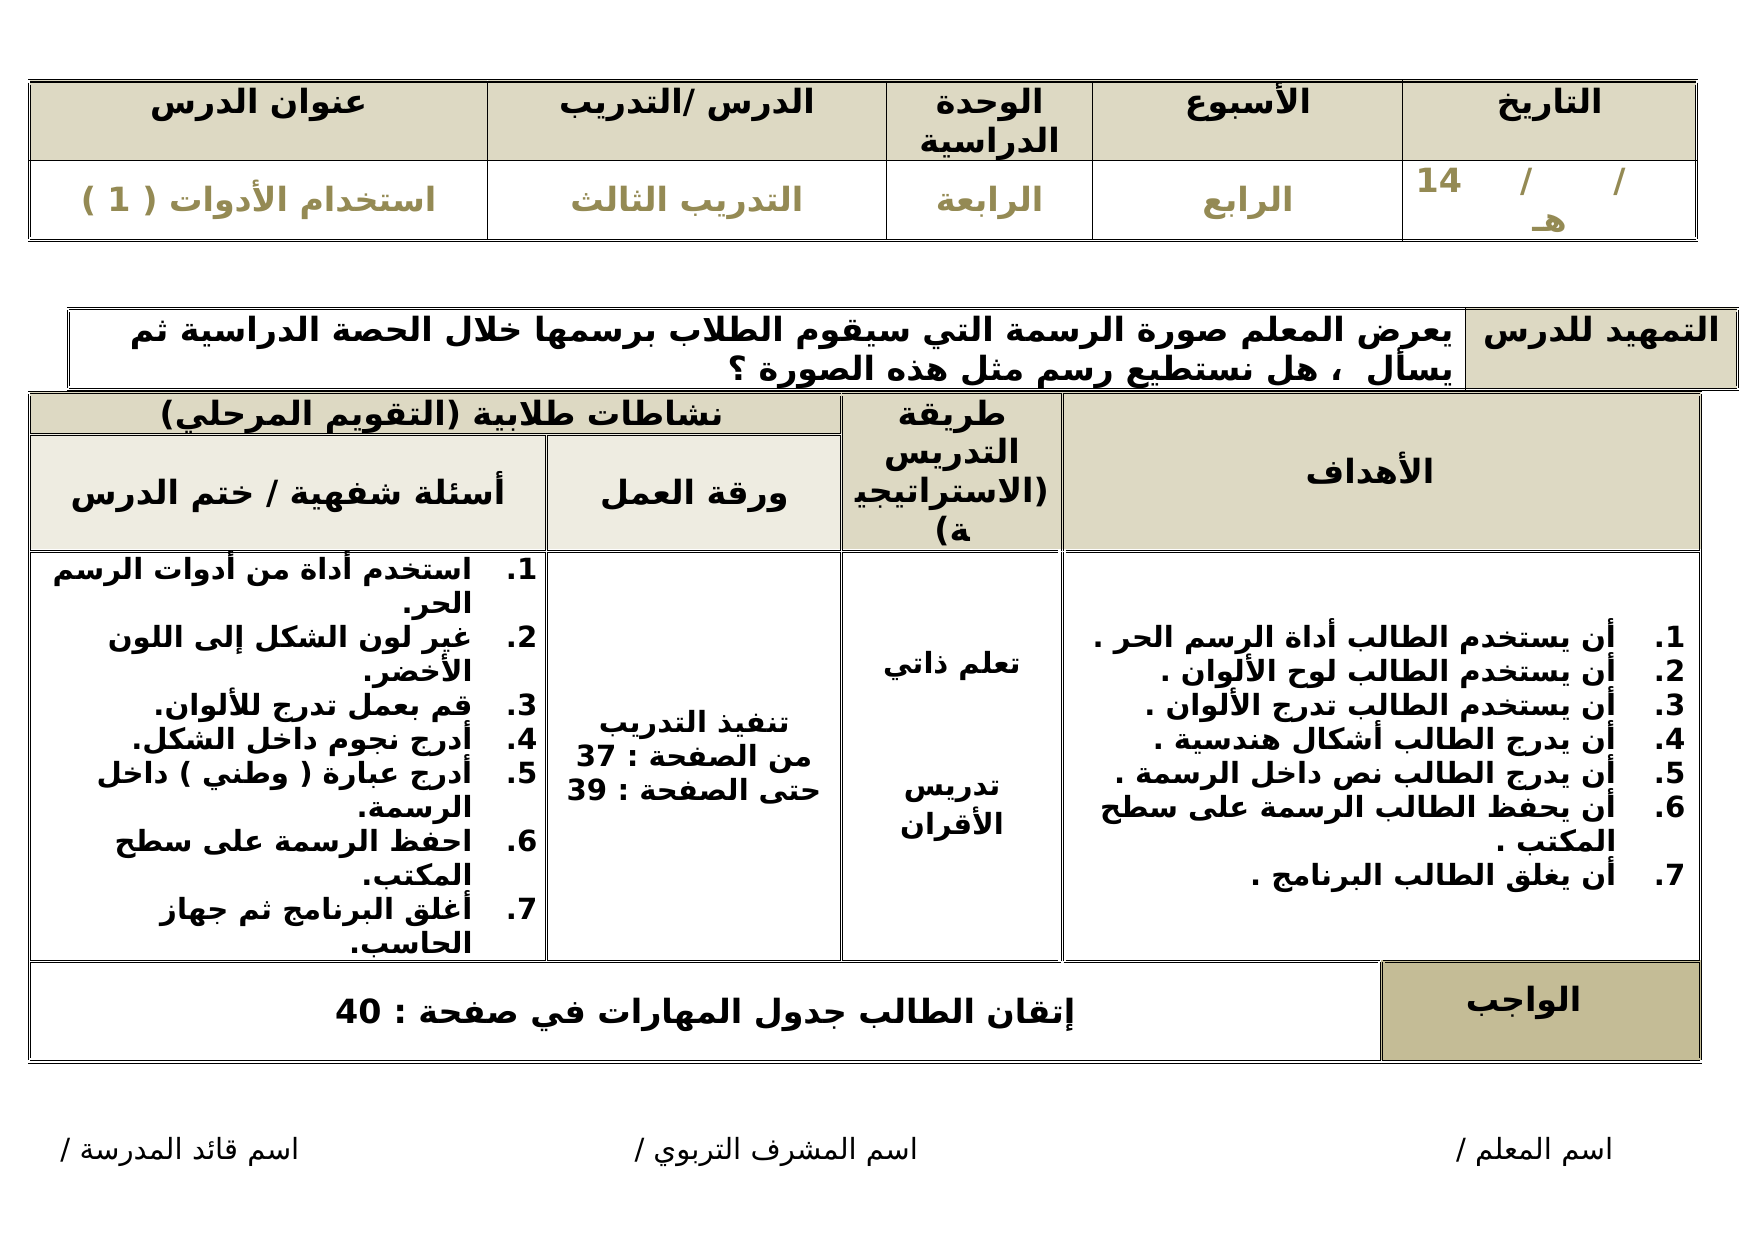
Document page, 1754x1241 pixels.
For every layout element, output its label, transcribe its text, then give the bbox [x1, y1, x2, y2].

table_header نشاطات طلابية (التقويم المرحلي) [30, 392, 842, 433]
table_header الأسبوع [1093, 83, 1402, 160]
table_header الأهداف [1062, 392, 1701, 549]
table_cell ورقة العمل [548, 436, 840, 549]
table_cell تنفيذ التدريب من الصفحة : 37 حتى الصفحة : 39 [548, 553, 840, 960]
table_header الدرس /التدريب [488, 83, 886, 160]
table_header التاريخ [1403, 83, 1696, 160]
table_cell إتقان الطالب جدول المهارات في صفحة : 40 [30, 960, 1381, 1060]
table_cell الرابع [1093, 161, 1402, 239]
table_cell الرابعة [887, 161, 1092, 239]
table_header يعرض المعلم صورة الرسمة التي سيقوم الطلاب برسمها خلال الحصة الدراسية ثم يسأل ، هل نستطيع رسم مثل هذه الصورة ؟ [69, 310, 1465, 388]
table_cell استخدام الأدوات ( 1 ) [30, 161, 487, 239]
table_cell / / 14 هـ [1403, 161, 1696, 239]
table_header التمهيد للدرس [1466, 310, 1737, 388]
table_cell الواجب [1381, 960, 1701, 1060]
table_header الوحدة الدراسية [887, 83, 1092, 160]
table_cell التدريب الثالث [488, 161, 886, 239]
table_cell استخدم أداة من أدوات الرسم الحر. غير لون الشكل إلى اللون الأخضر. قم بعمل تدرج للألوان. أدرج نجوم داخل الشكل. أدرج عبارة ( وطني ) داخل الرسمة. احفظ الرسمة على سطح المكتب. أغلق البرنامج ثم جهاز الحاسب. [31, 553, 545, 960]
table_cell أسئلة شفهية / ختم الدرس [31, 436, 545, 549]
table_cell أن يستخدم الطالب أداة الرسم الحر . أن يستخدم الطالب لوح الألوان . أن يستخدم الطالب تدرج الألوان . أن يدرج الطالب أشكال هندسية . أن يدرج الطالب نص داخل الرسمة . أن يحفظ الطالب الرسمة على سطح المكتب . أن يغلق الطالب البرنامج . [1064, 550, 1699, 960]
table_header طريقة التدريس (الاستراتيجية) [842, 394, 1061, 549]
table_header عنوان الدرس [30, 83, 487, 160]
table_cell تعلم ذاتي تدريس الأقران [843, 550, 1061, 960]
